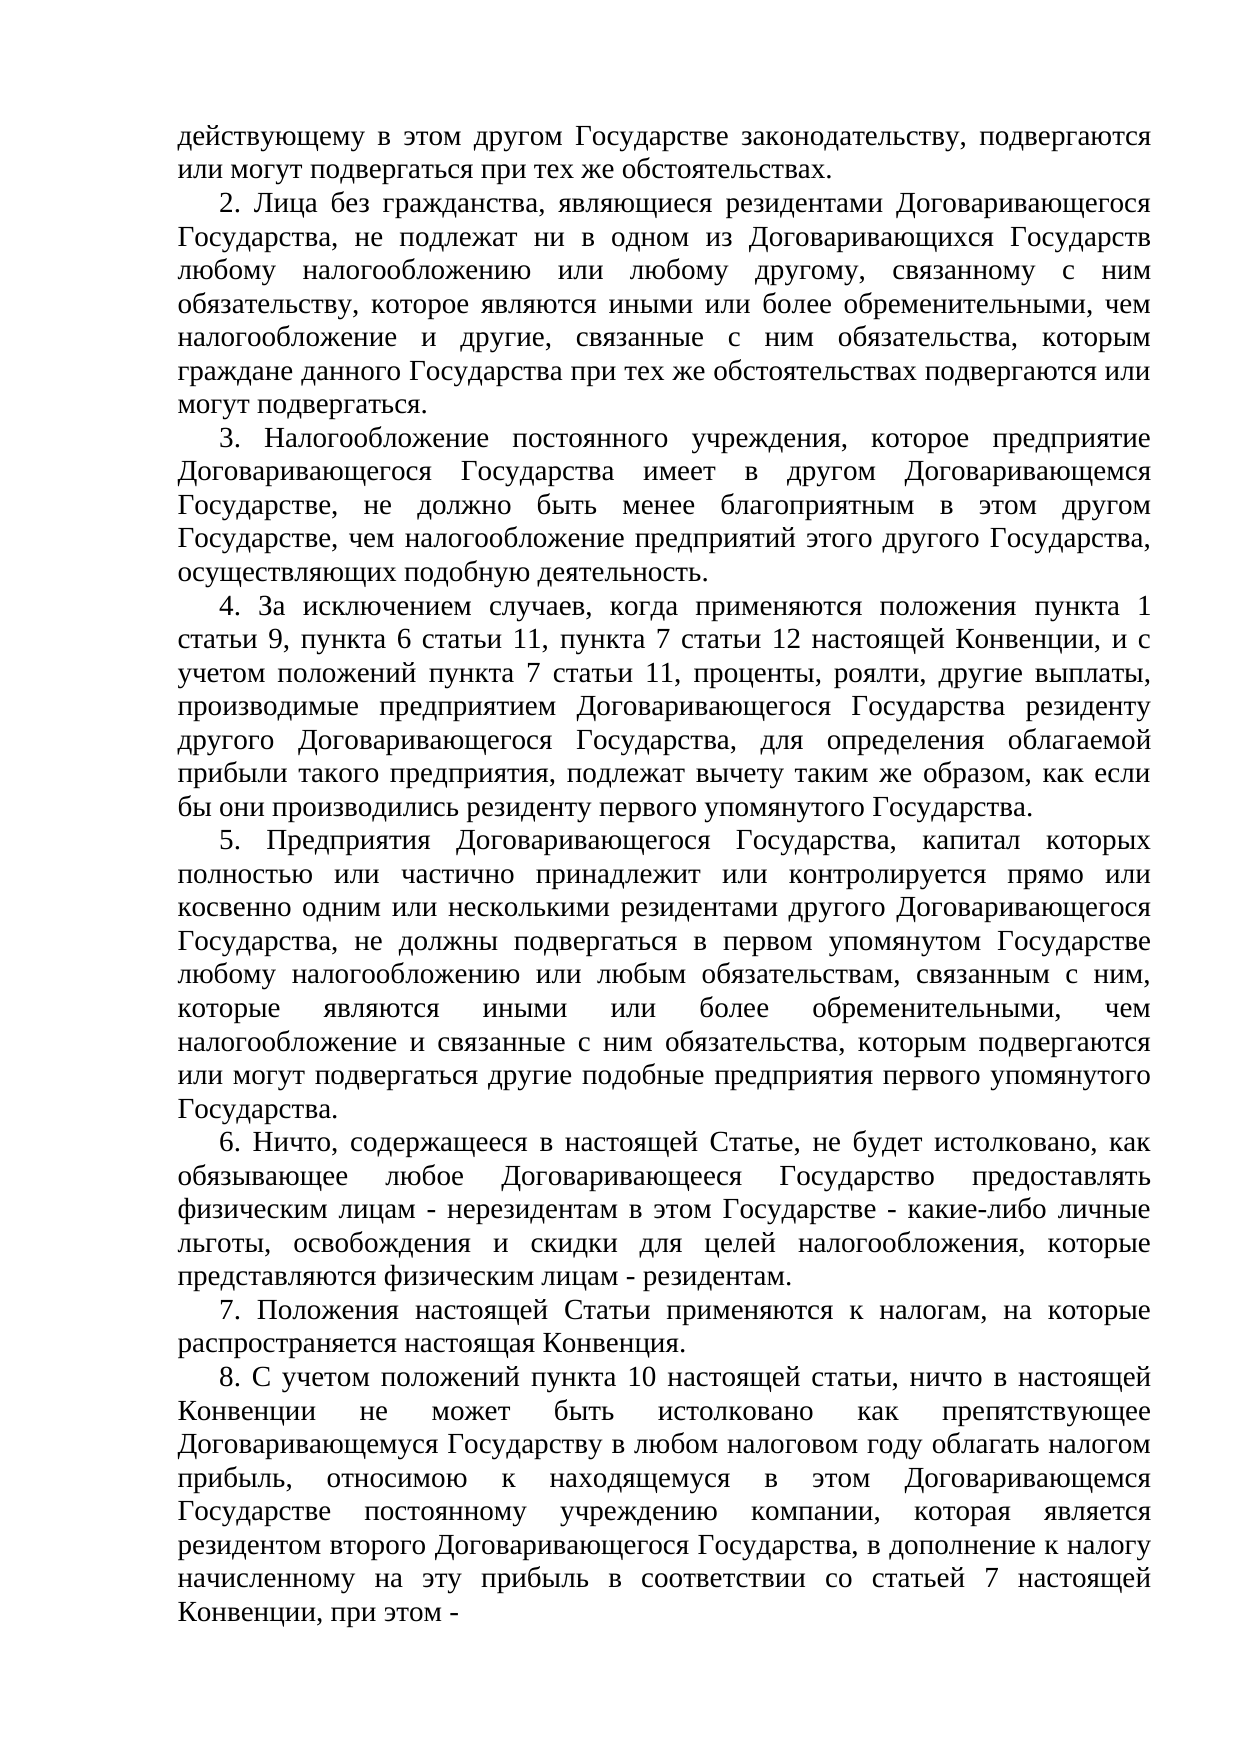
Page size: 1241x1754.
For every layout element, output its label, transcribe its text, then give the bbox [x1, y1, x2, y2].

text 3. Налогообложение постоянного учреждения, которое предприятие Договаривающегося Государства имеет в другом Договаривающемся Государстве, не должно быть менее благоприятным в этом другом Государстве, чем налогообложение предприятий этого другого Государства, осуществляющих подобную деятельность. [177, 420, 1152, 588]
text 5. Предприятия Договаривающегося Государства, капитал которых полностью или частично принадлежит или контролируется прямо или косвенно одним или несколькими резидентами другого Договаривающегося Государства, не должны подвергаться в первом упомянутом Государстве любому налогообложению или любым обязательствам, связанным с ним, которые являются иными или более обременительными, чем налогообложение и связанные с ним обязательства, которым подвергаются или могут подвергаться другие подобные предприятия первого упомянутого Государства. [177, 822, 1152, 1124]
text 4. За исключением случаев, когда применяются положения пункта 1 статьи 9, пункта 6 статьи 11, пункта 7 статьи 12 настоящей Конвенции, и с учетом положений пункта 7 статьи 11, проценты, роялти, другие выплаты, производимые предприятием Договаривающегося Государства резиденту другого Договаривающегося Государства, для определения облагаемой прибыли такого предприятия, подлежат вычету таким же образом, как если бы они производились резиденту первого упомянутого Государства. [177, 588, 1152, 822]
text 8. С учетом положений пункта 10 настоящей статьи, ничто в настоящей Конвенции не может быть истолковано как препятствующее Договаривающемуся Государству в любом налоговом году облагать налогом прибыль, относимою к находящемуся в этом Договаривающемся Государстве постоянному учреждению компании, которая является резидентом второго Договаривающегося Государства, в дополнение к налогу начисленному на эту прибыль в соответствии со статьей 7 настоящей Конвенции, при этом - [177, 1359, 1152, 1627]
text 6. Ничто, содержащееся в настоящей Статье, не будет истолковано, как обязывающее любое Договаривающееся Государство предоставлять физическим лицам - нерезидентам в этом Государстве - какие-либо личные льготы, освобождения и скидки для целей налогообложения, которые представляются физическим лицам - резидентам. [177, 1124, 1152, 1292]
text 2. Лица без гражданства, являющиеся резидентами Договаривающегося Государства, не подлежат ни в одном из Договаривающихся Государств любому налогообложению или любому другому, связанному с ним обязательству, которое являются иными или более обременительными, чем налогообложение и другие, связанные с ним обязательства, которым граждане данного Государства при тех же обстоятельствах подвергаются или могут подвергаться. [177, 185, 1152, 420]
text 7. Положения настоящей Статьи применяются к налогам, на которые распространяется настоящая Конвенция. [177, 1292, 1152, 1359]
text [177, 118, 1152, 185]
